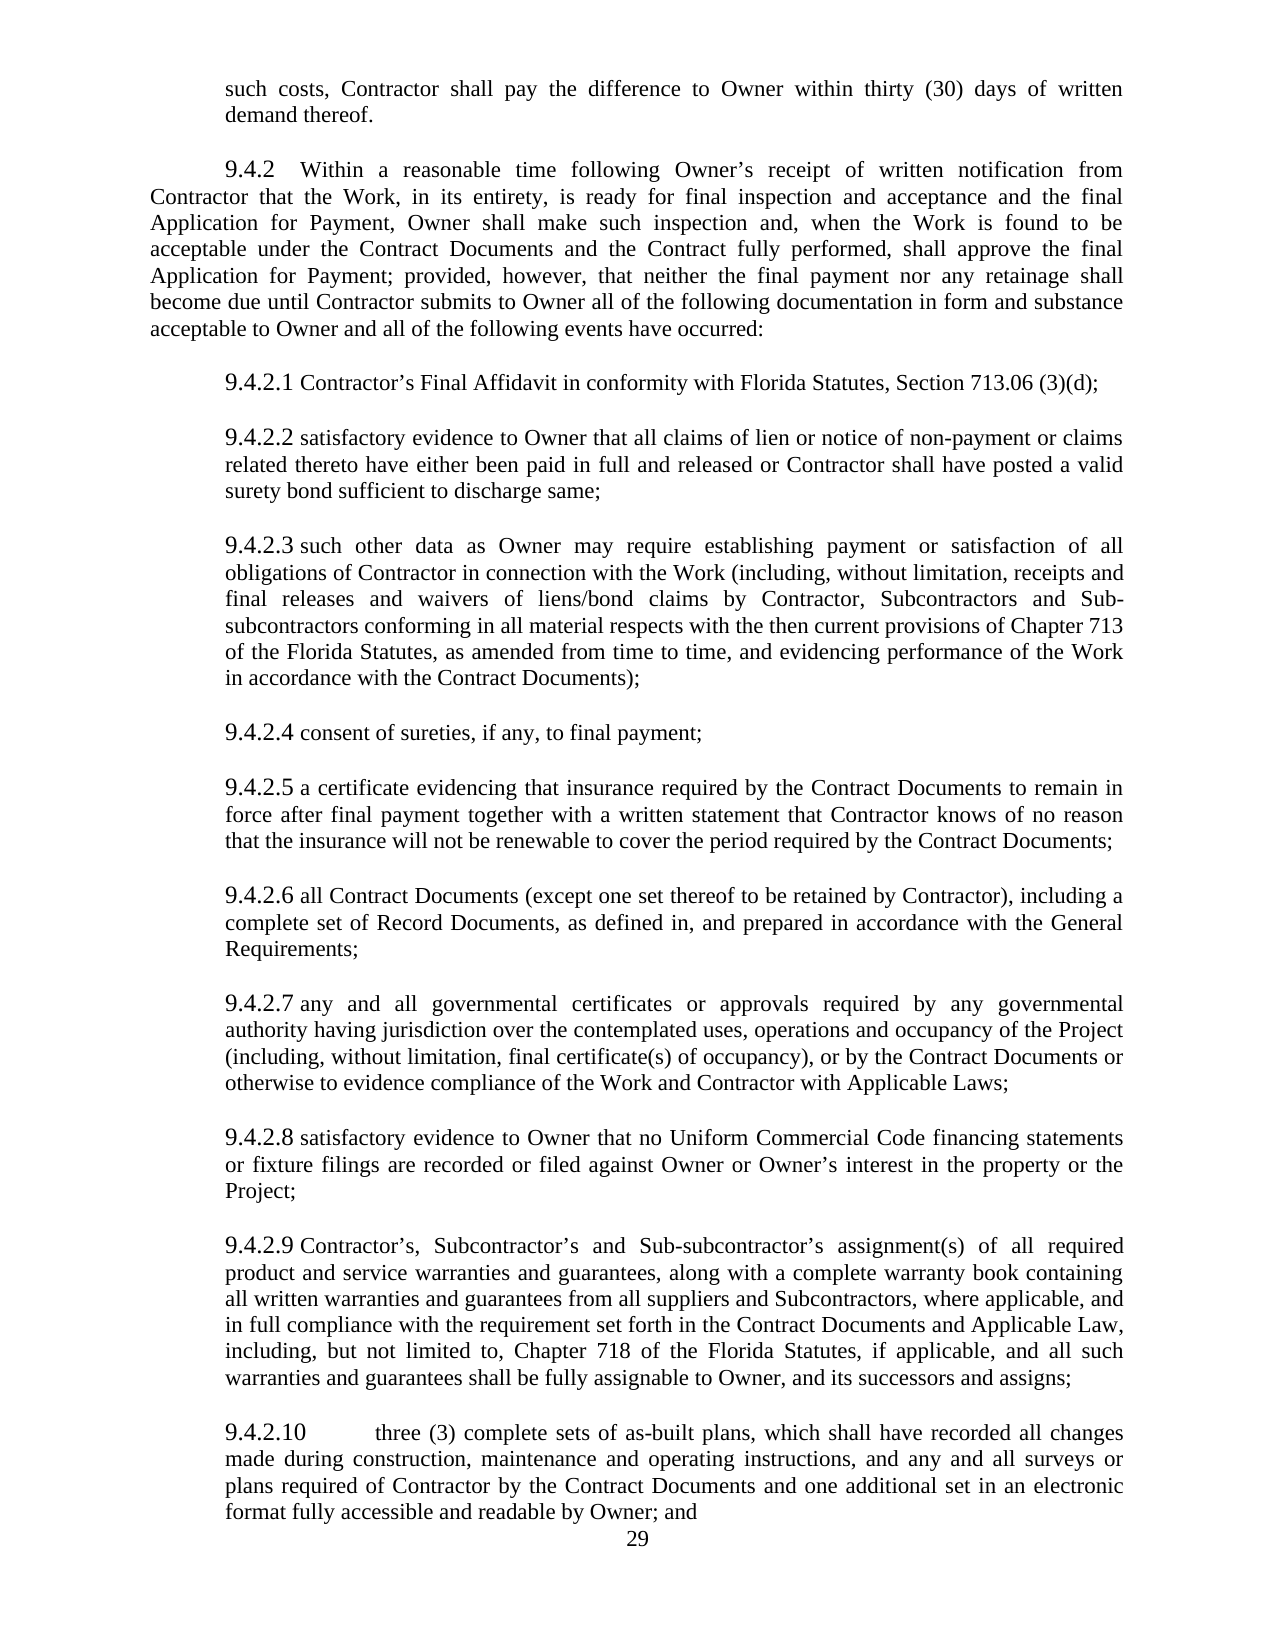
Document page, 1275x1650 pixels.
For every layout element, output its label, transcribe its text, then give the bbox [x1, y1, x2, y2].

list satisfactory evidence to Owner that no Uniform Commercial Code financing statements or fixture filings are recorded or filed against Owner or Owner’s interest in the property or the Project; [225, 1122, 1125, 1203]
list all Contract Documents (except one set thereof to be retained by Contractor), including a complete set of Record Documents, as defined in, and prepared in accordance with the General Requirements; [225, 880, 1125, 961]
list consent of sureties, if any, to final payment; [225, 717, 1125, 746]
list any and all governmental certificates or approvals required by any governmental authority having jurisdiction over the contemplated uses, operations and occupancy of the Project (including, without limitation, final certificate(s) of occupancy), or by the Contract Documents or otherwise to evidence compliance of the Work and Contractor with Applicable Laws; [225, 988, 1125, 1096]
list Contractor’s, Subcontractor’s and Sub-subcontractor’s assignment(s) of all required product and service warranties and guarantees, along with a complete warranty book containing all written warranties and guarantees from all suppliers and Subcontractors, where applicable, and in full compliance with the requirement set forth in the Contract Documents and Applicable Law, including, but not limited to, Chapter 718 of the Florida Statutes, if applicable, and all such warranties and guarantees shall be fully assignable to Owner, and its successors and assigns; [225, 1230, 1125, 1390]
list three (3) complete sets of as-built plans, which shall have recorded all changes made during construction, maintenance and operating instructions, and any and all surveys or plans required of Contractor by the Contract Documents and one additional set in an electronic format fully accessible and readable by Owner; and [225, 1417, 1125, 1524]
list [225, 75, 1125, 128]
list a certificate evidencing that insurance required by the Contract Documents to remain in force after final payment together with a written statement that Contractor knows of no reason that the insurance will not be renewable to cover the period required by the Contract Documents; [225, 772, 1125, 854]
list satisfactory evidence to Owner that all claims of lien or notice of non-payment or claims related thereto have either been paid in full and released or Contractor shall have posted a valid surety bond sufficient to discharge same; [225, 422, 1125, 504]
list Contractor’s Final Affidavit in conformity with Florida Statutes, Section 713.06 (3)(d); [225, 367, 1125, 396]
list such other data as Owner may require establishing payment or satisfaction of all obligations of Contractor in connection with the Work (including, without limitation, receipts and final releases and waivers of liens/bond claims by Contractor, Subcontractors and Sub-subcontractors conforming in all material respects with the then current provisions of Chapter 713 of the Florida Statutes, as amended from time to time, and evidencing performance of the Work in accordance with the Contract Documents); [225, 530, 1125, 691]
list Within a reasonable time following Owner’s receipt of written notification from Contractor that the Work, in its entirety, is ready for final inspection and acceptance and the final Application for Payment, Owner shall make such inspection and, when the Work is found to be acceptable under the Contract Documents and the Contract fully performed, shall approve the final Application for Payment; provided, however, that neither the final payment nor any retainage shall become due until Contractor submits to Owner all of the following documentation in form and substance acceptable to Owner and all of the following events have occurred: [150, 154, 1125, 341]
